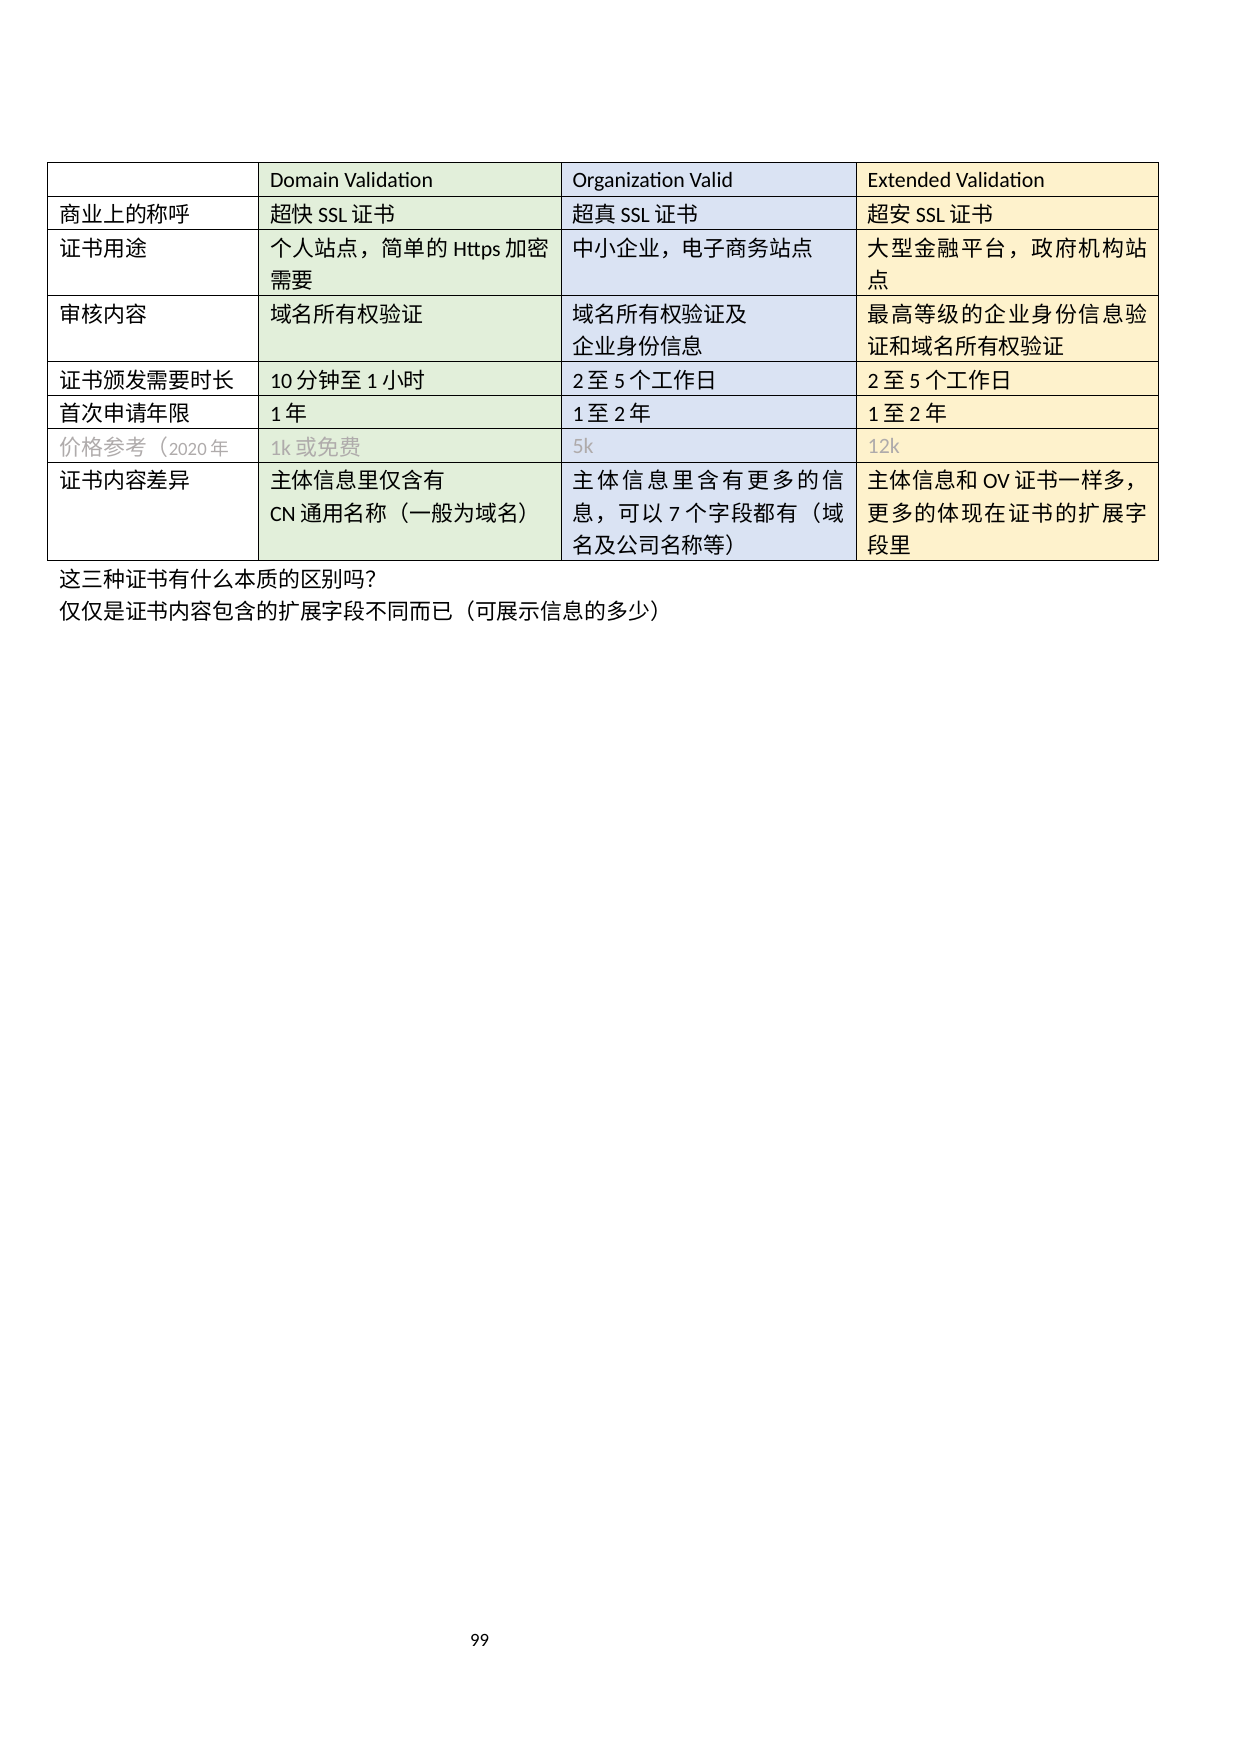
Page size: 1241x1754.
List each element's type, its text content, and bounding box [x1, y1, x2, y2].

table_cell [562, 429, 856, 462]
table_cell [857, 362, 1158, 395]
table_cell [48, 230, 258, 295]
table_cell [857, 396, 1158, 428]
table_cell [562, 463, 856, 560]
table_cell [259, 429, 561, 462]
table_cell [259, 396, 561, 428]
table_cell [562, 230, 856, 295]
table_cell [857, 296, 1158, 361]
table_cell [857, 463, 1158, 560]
text 仅仅是证书内容包含的扩展字段不同而已（可展示信息的多少） [59, 594, 1181, 626]
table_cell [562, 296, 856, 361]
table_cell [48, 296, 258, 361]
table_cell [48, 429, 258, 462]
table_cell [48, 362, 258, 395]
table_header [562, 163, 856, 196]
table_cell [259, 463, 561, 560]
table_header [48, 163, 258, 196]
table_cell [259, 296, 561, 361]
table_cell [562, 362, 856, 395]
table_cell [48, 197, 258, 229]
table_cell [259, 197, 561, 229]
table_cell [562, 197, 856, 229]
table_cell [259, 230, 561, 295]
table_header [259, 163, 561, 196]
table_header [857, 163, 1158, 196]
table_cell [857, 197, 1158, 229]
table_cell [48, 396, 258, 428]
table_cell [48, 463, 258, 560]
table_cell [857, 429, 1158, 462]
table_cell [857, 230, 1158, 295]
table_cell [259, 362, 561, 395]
text 这三种证书有什么本质的区别吗？ [59, 561, 1181, 594]
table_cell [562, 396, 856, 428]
